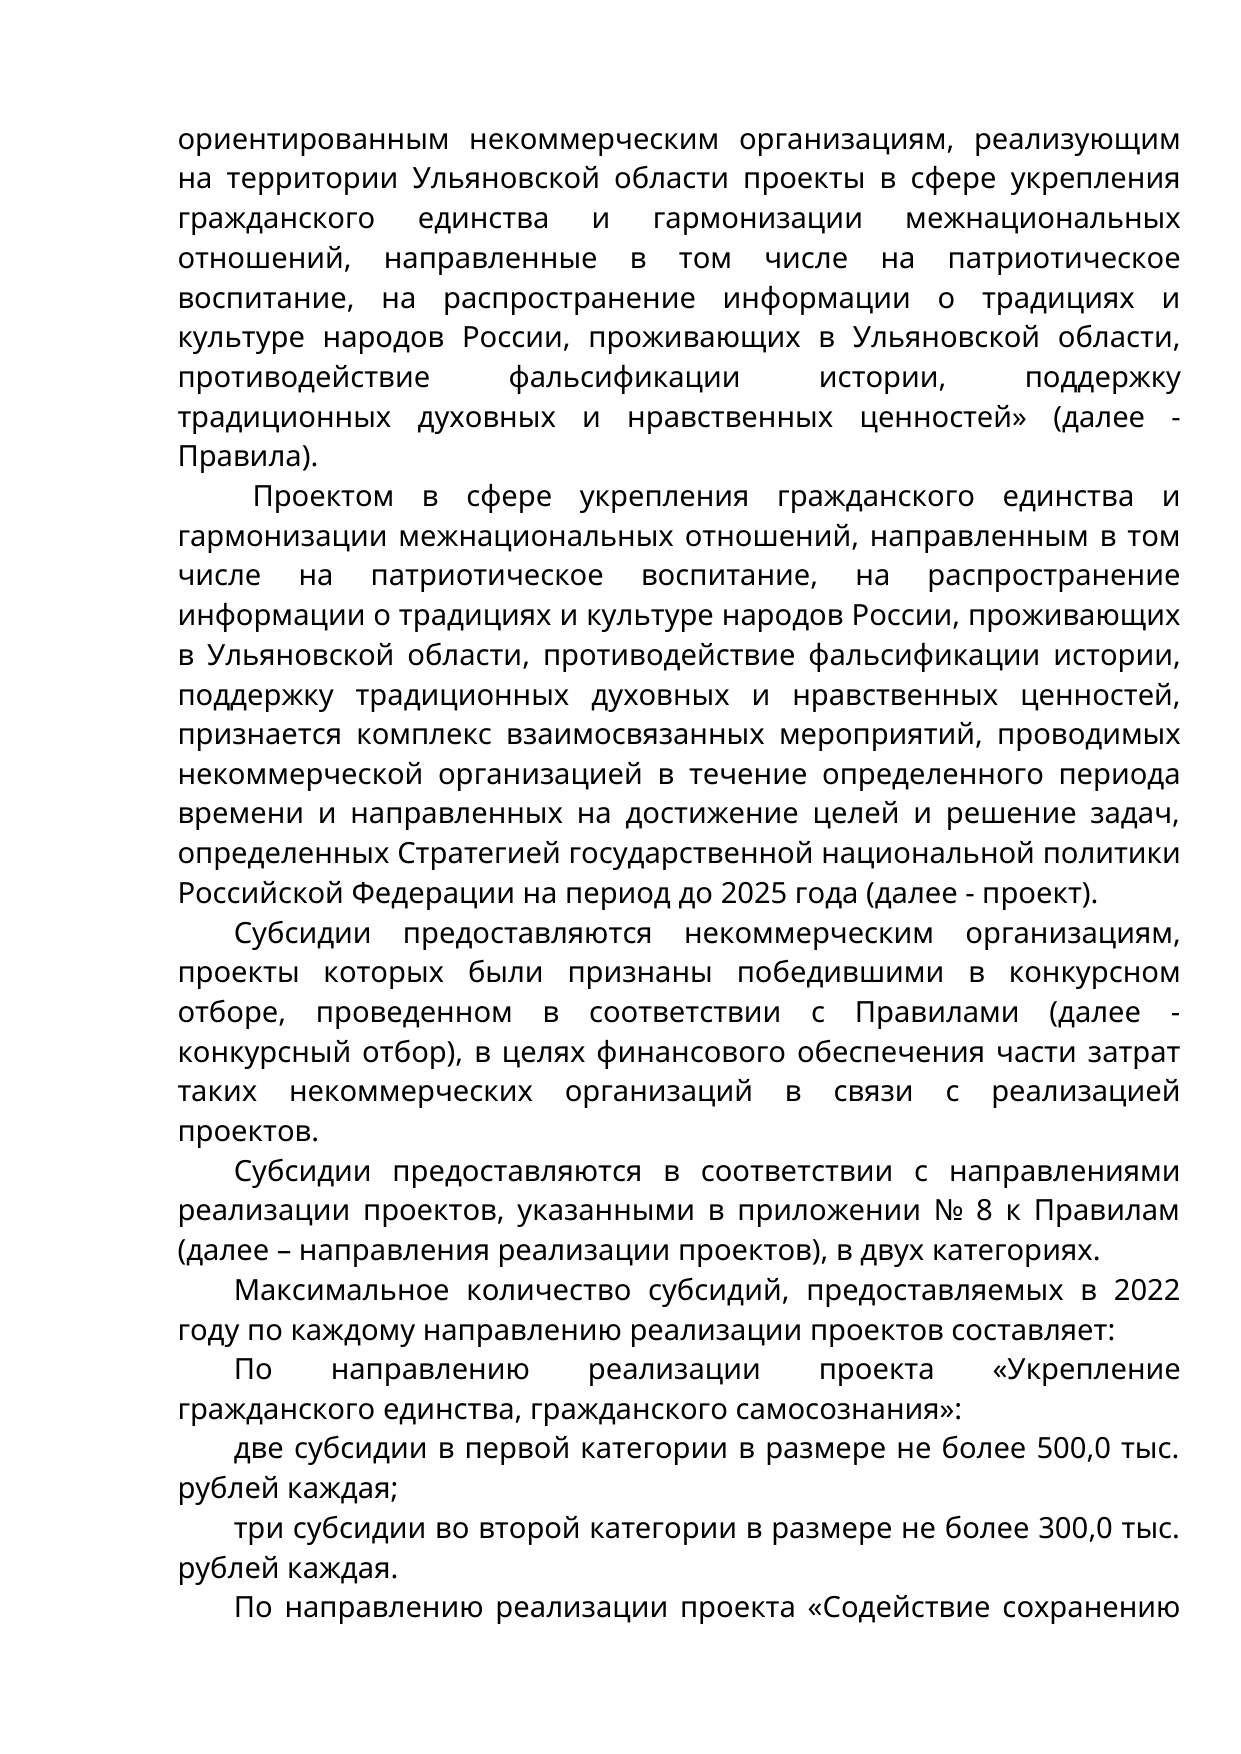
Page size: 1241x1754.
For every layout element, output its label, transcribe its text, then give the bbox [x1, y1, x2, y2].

text Субсидии предоставляются в соответствии с направлениями реализации проектов, указанными в приложении № 8 к Правилам (далее – направления реализации проектов), в двух категориях. [177, 1150, 1181, 1269]
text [177, 118, 1181, 475]
text По направлению реализации проекта «Укрепление гражданского единства, гражданского самосознания»: [177, 1348, 1181, 1428]
text три субсидии во второй категории в размере не более 300,0 тыс. рублей каждая. [177, 1507, 1181, 1587]
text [177, 1587, 1181, 1626]
text две субсидии в первой категории в размере не более 500,0 тыс. рублей каждая; [177, 1428, 1181, 1507]
text Максимальное количество субсидий, предоставляемых в 2022 году по каждому направлению реализации проектов составляет: [177, 1269, 1181, 1348]
text Проектом в сфере укрепления гражданского единства и гармонизации межнациональных отношений, направленным в том числе на патриотическое воспитание, на распространение информации о традициях и культуре народов России, проживающих в Ульяновской области, противодействие фальсификации истории, поддержку традиционных духовных и нравственных ценностей, признается комплекс взаимосвязанных мероприятий, проводимых некоммерческой организацией в течение определенного периода времени и направленных на достижение целей и решение задач, определенных Стратегией государственной национальной политики Российской Федерации на период до 2025 года (далее - проект). [177, 475, 1181, 912]
text Субсидии предоставляются некоммерческим организациям, проекты которых были признаны победившими в конкурсном отборе, проведенном в соответствии с Правилами (далее - конкурсный отбор), в целях финансового обеспечения части затрат таких некоммерческих организаций в связи с реализацией проектов. [177, 912, 1181, 1150]
